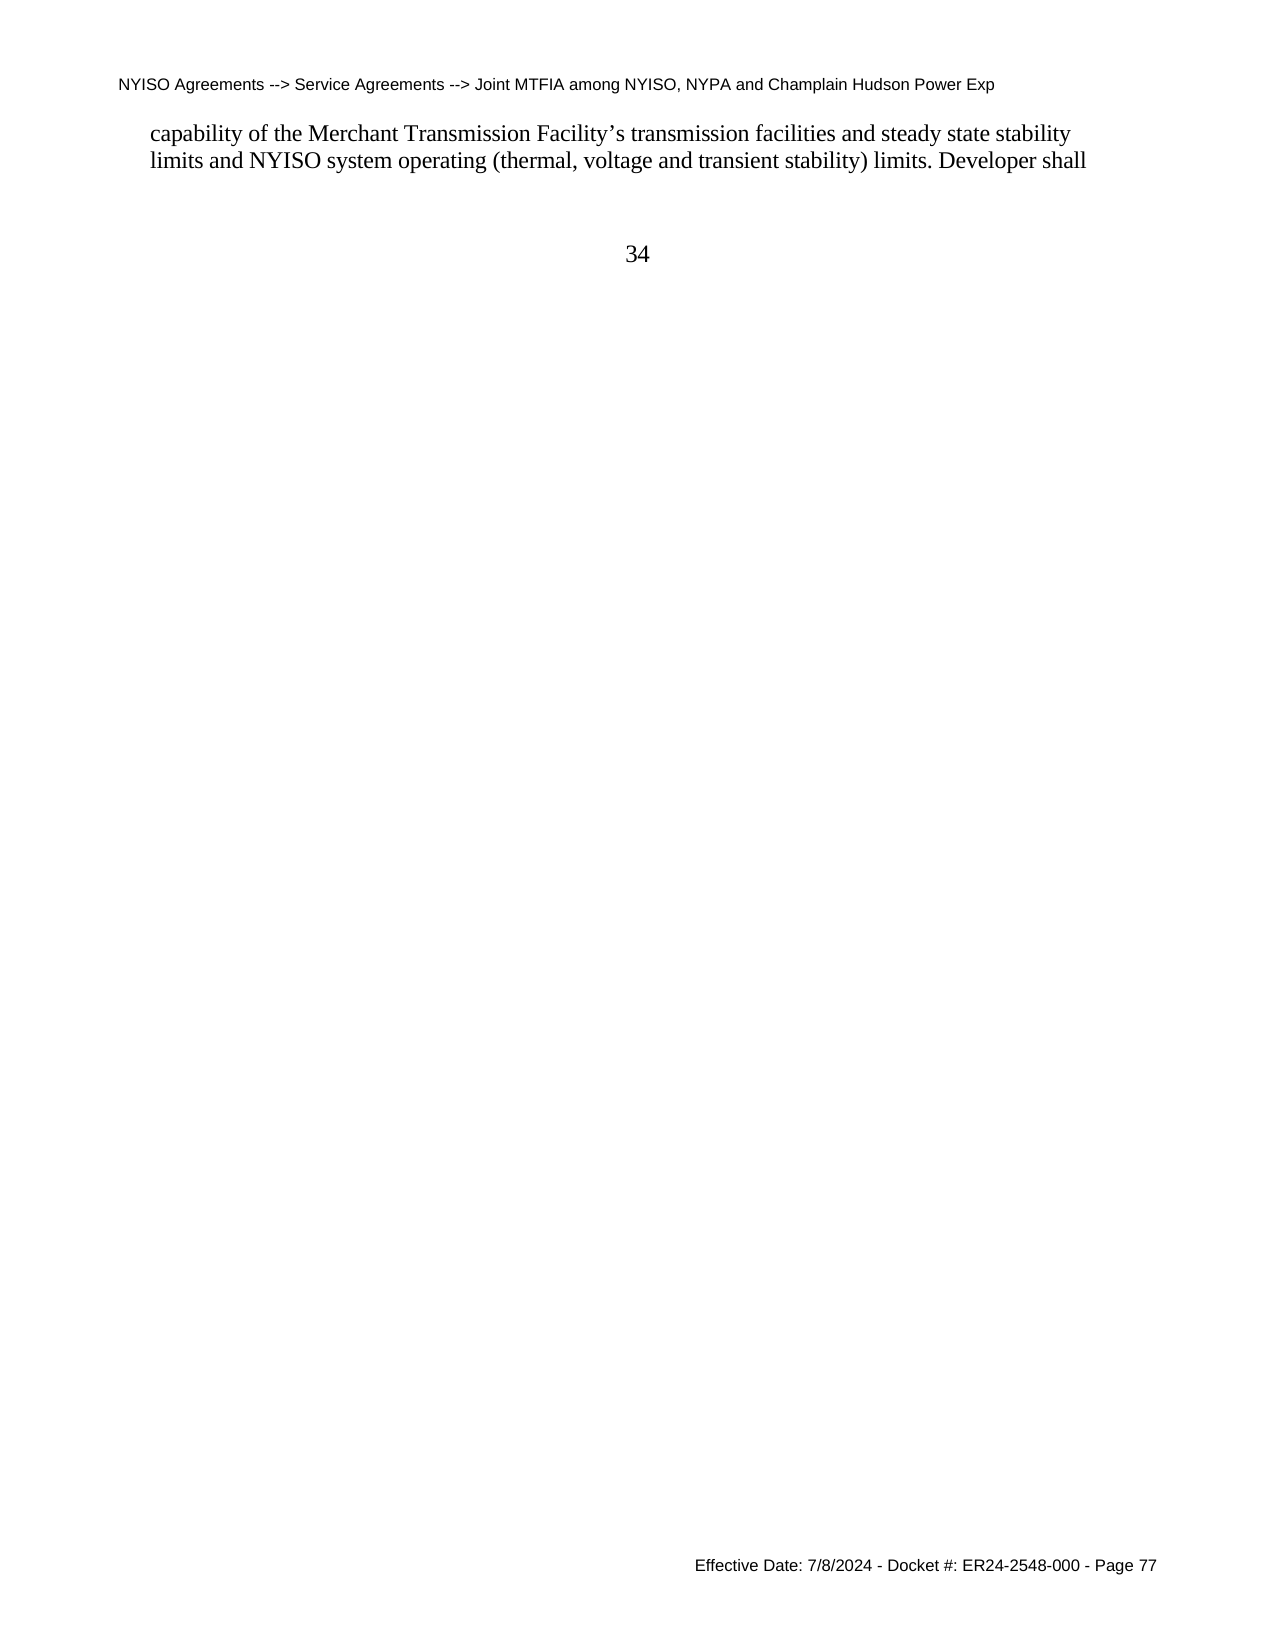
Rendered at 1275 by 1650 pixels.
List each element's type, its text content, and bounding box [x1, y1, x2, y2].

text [150, 119, 1144, 174]
text 34 [625, 239, 1275, 268]
